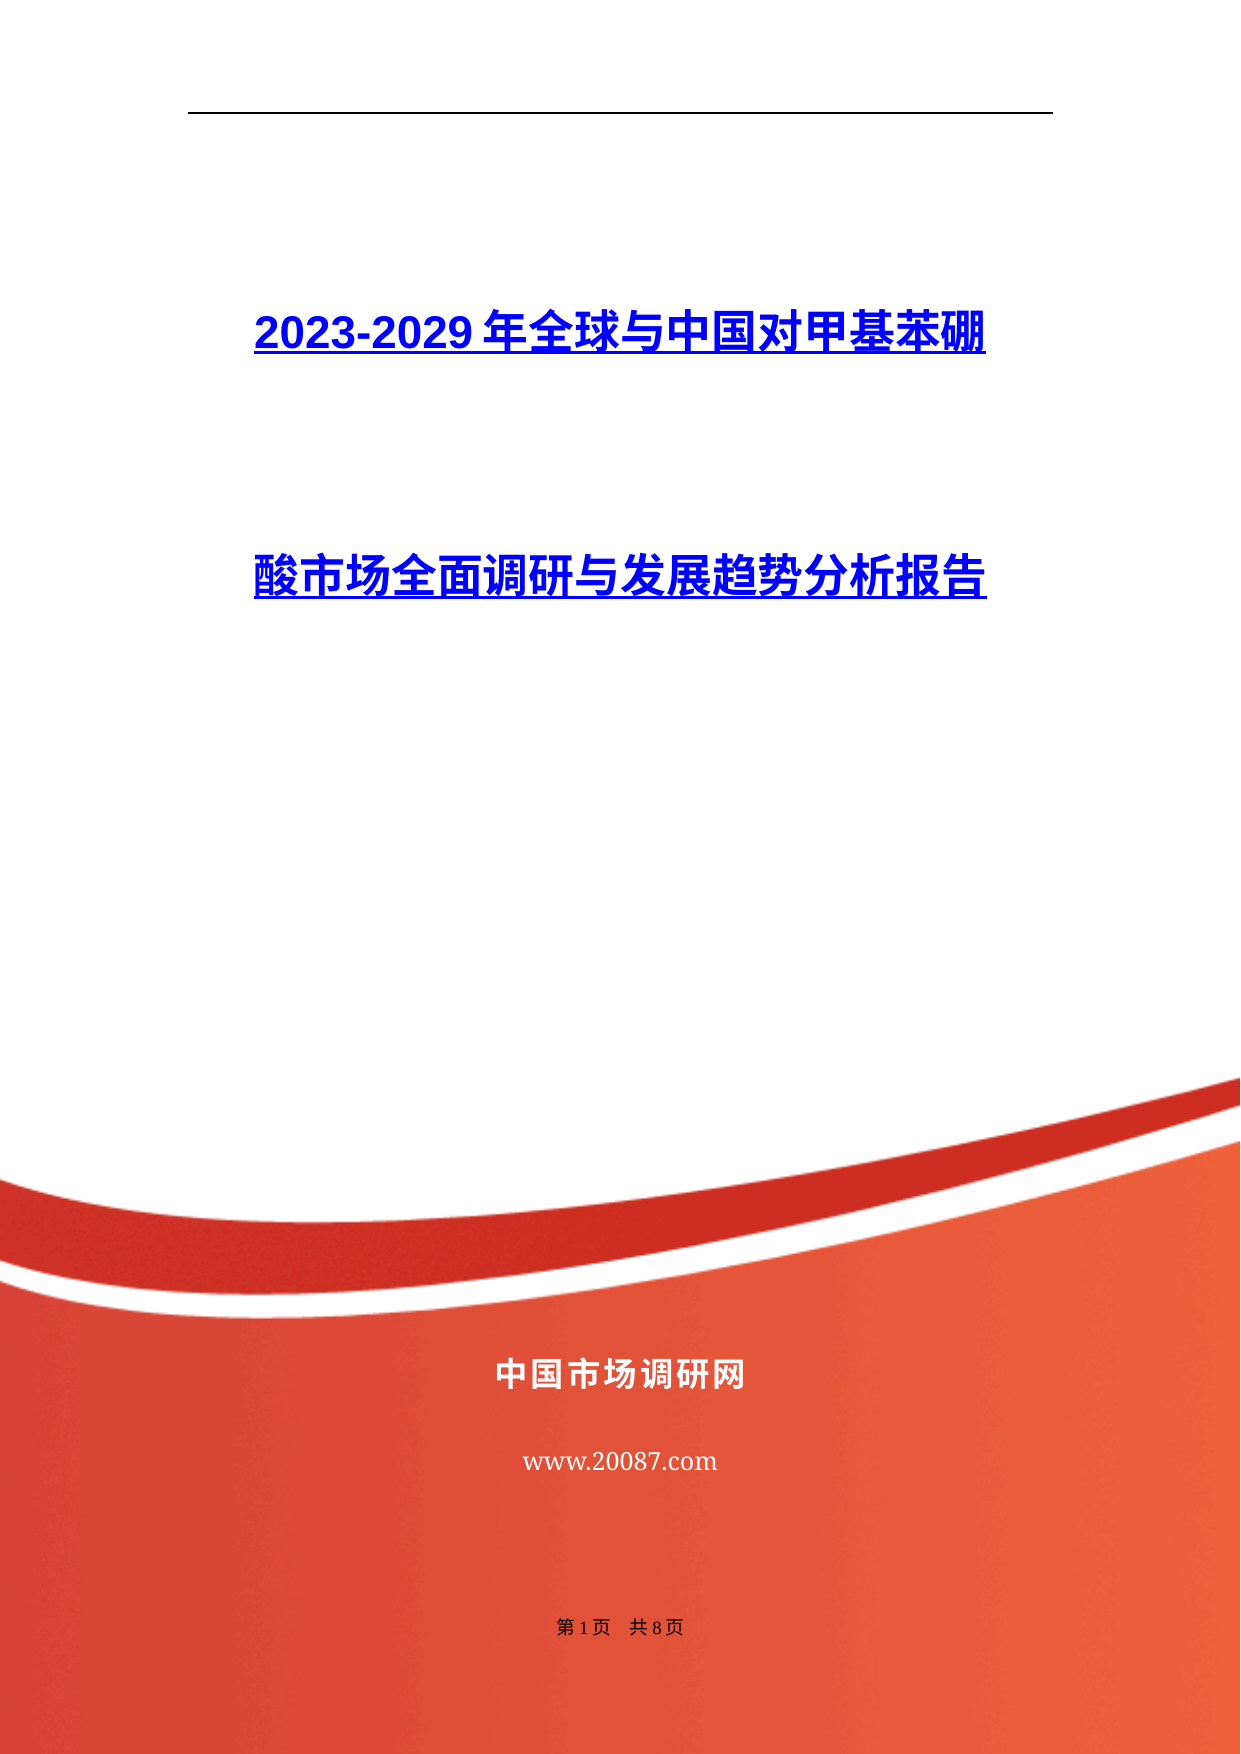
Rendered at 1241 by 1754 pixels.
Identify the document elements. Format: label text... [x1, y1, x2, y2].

picture [0, 1006, 1241, 1754]
table_header 2023-2029年全球与中国对甲基苯硼酸市场全面调研与发展趋势分析报告 [188, 207, 1053, 773]
text www.20087.com [187, 1428, 1053, 1493]
subtitle 中国市场调研网 [187, 1339, 1053, 1404]
